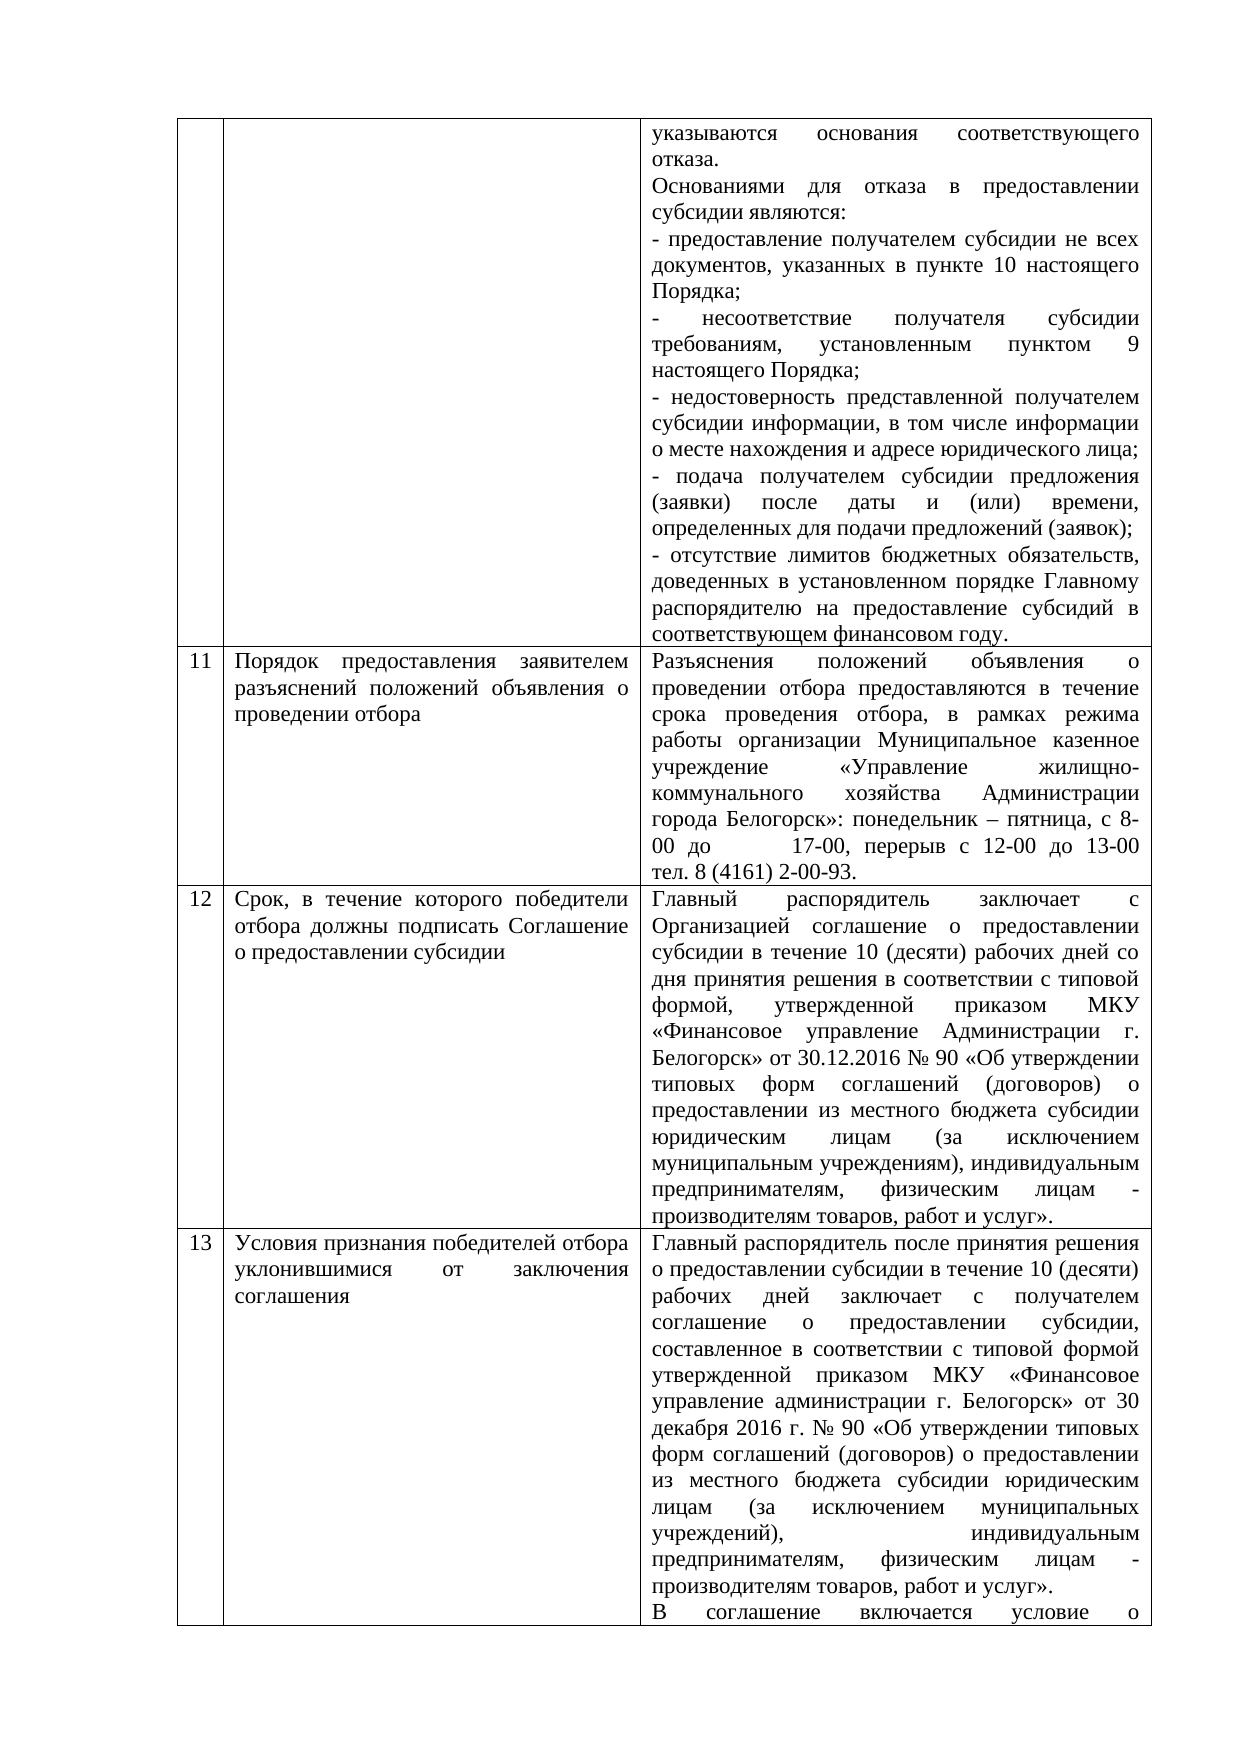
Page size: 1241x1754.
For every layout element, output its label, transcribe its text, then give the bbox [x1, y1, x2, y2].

table_cell 13 [178, 1229, 223, 1624]
table_cell 10 [178, 119, 223, 646]
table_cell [224, 119, 640, 646]
table_cell Разъяснения положений объявления о проведении отбора предоставляются в течение срока проведения отбора, в рамках режима работы организации Муниципальное казенное учреждение «Управление жилищно-коммунального хозяйства Администрации города Белогорск»: понедельник – пятница, с 8-00 до 17-00, перерыв с 12-00 до 13-00 тел. 8 (4161) 2-00-93. [641, 647, 1151, 884]
table_cell Срок, в течение которого победители отбора должны подписать Соглашение о предоставлении субсидии [224, 886, 640, 1228]
table_cell Порядок предоставления заявителем разъяснений положений объявления о проведении отбора [224, 647, 640, 884]
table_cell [224, 1229, 640, 1624]
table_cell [641, 1229, 1151, 1624]
table_cell 11 [178, 647, 223, 884]
table_cell Главный распорядитель заключает с Организацией соглашение о предоставлении субсидии в течение 10 (десяти) рабочих дней со дня принятия решения в соответствии с типовой формой, утвержденной приказом МКУ «Финансовое управление Администрации г. Белогорск» от 30.12.2016 № 90 «Об утверждении типовых форм соглашений (договоров) о предоставлении из местного бюджета субсидии юридическим лицам (за исключением муниципальным учреждениям), индивидуальным предпринимателям, физическим лицам - производителям товаров, работ и услуг». [641, 886, 1151, 1228]
table_cell 12 [178, 886, 223, 1228]
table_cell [641, 119, 1151, 646]
